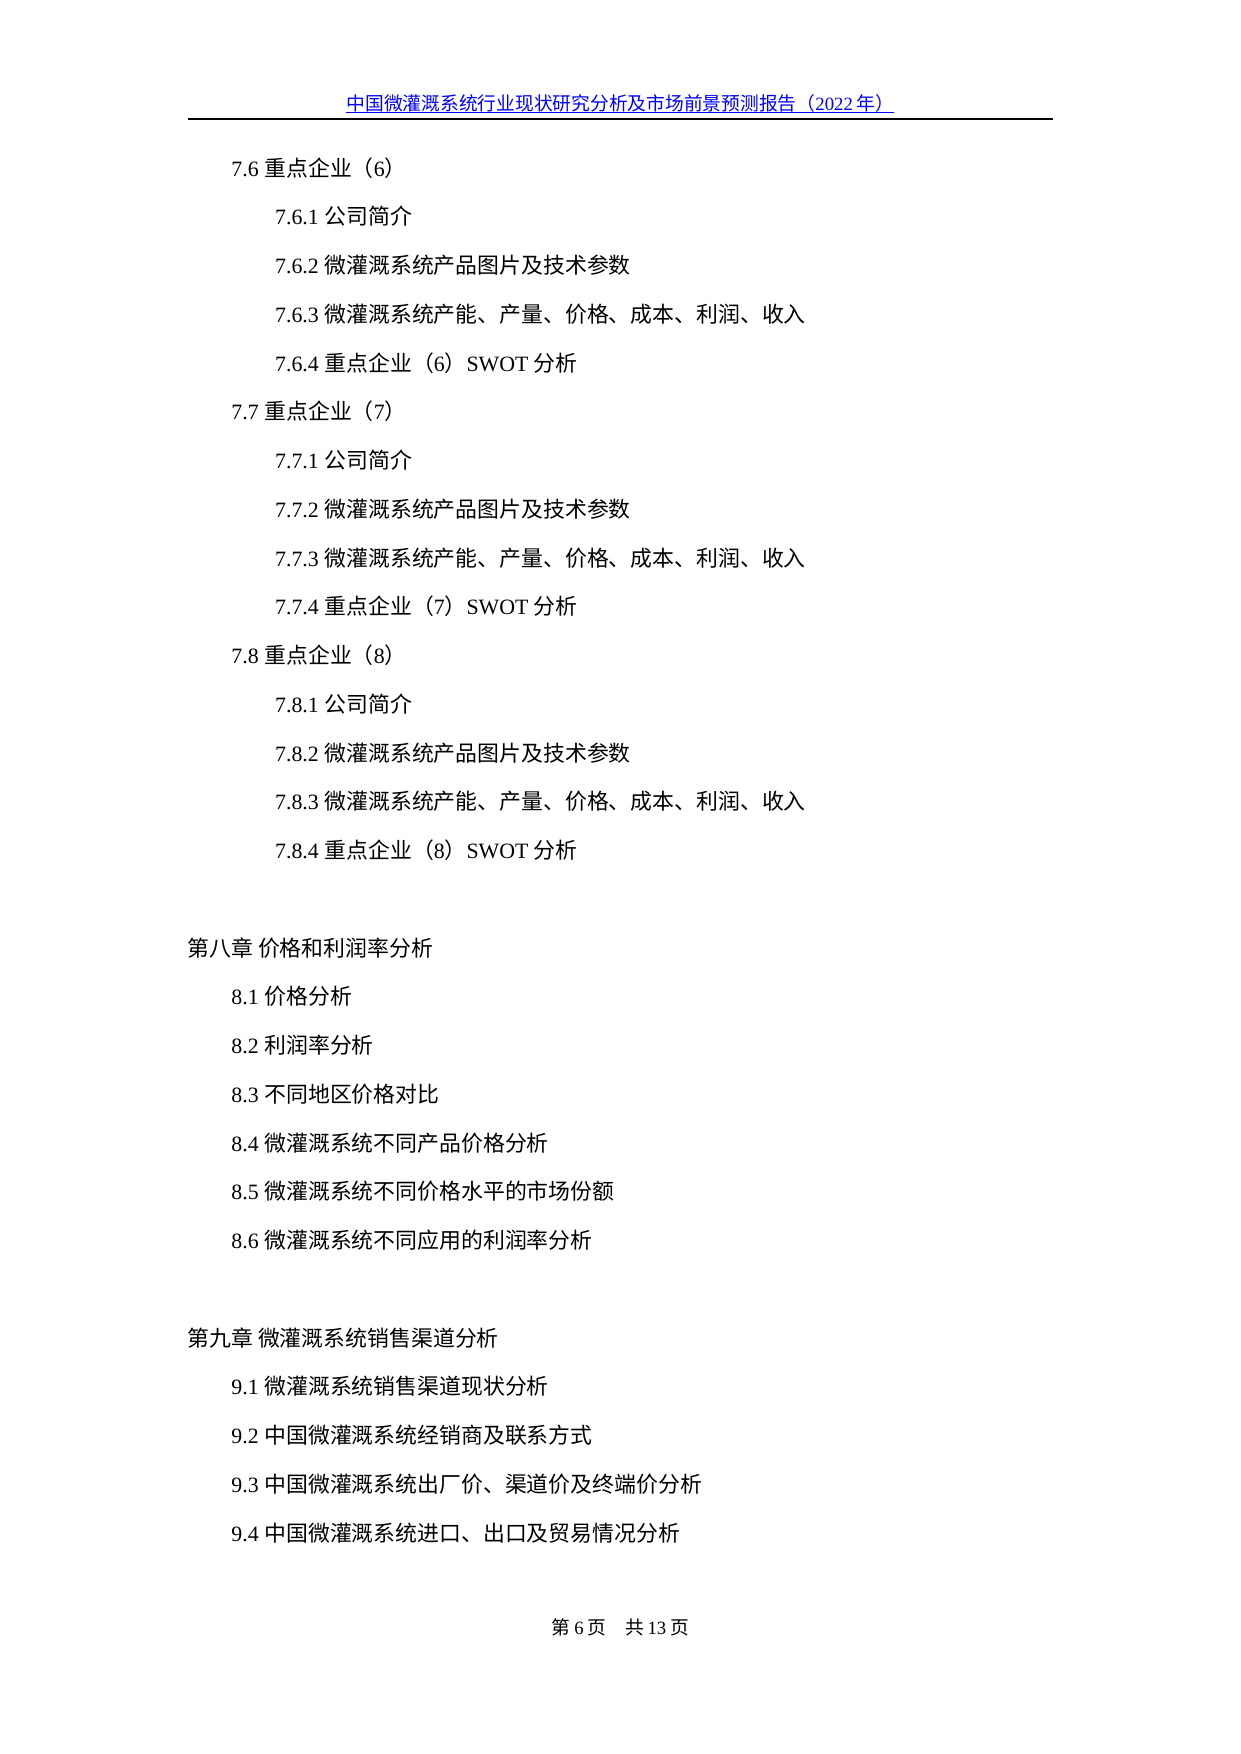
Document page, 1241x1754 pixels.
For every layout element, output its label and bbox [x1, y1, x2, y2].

text [187, 150, 1053, 1548]
